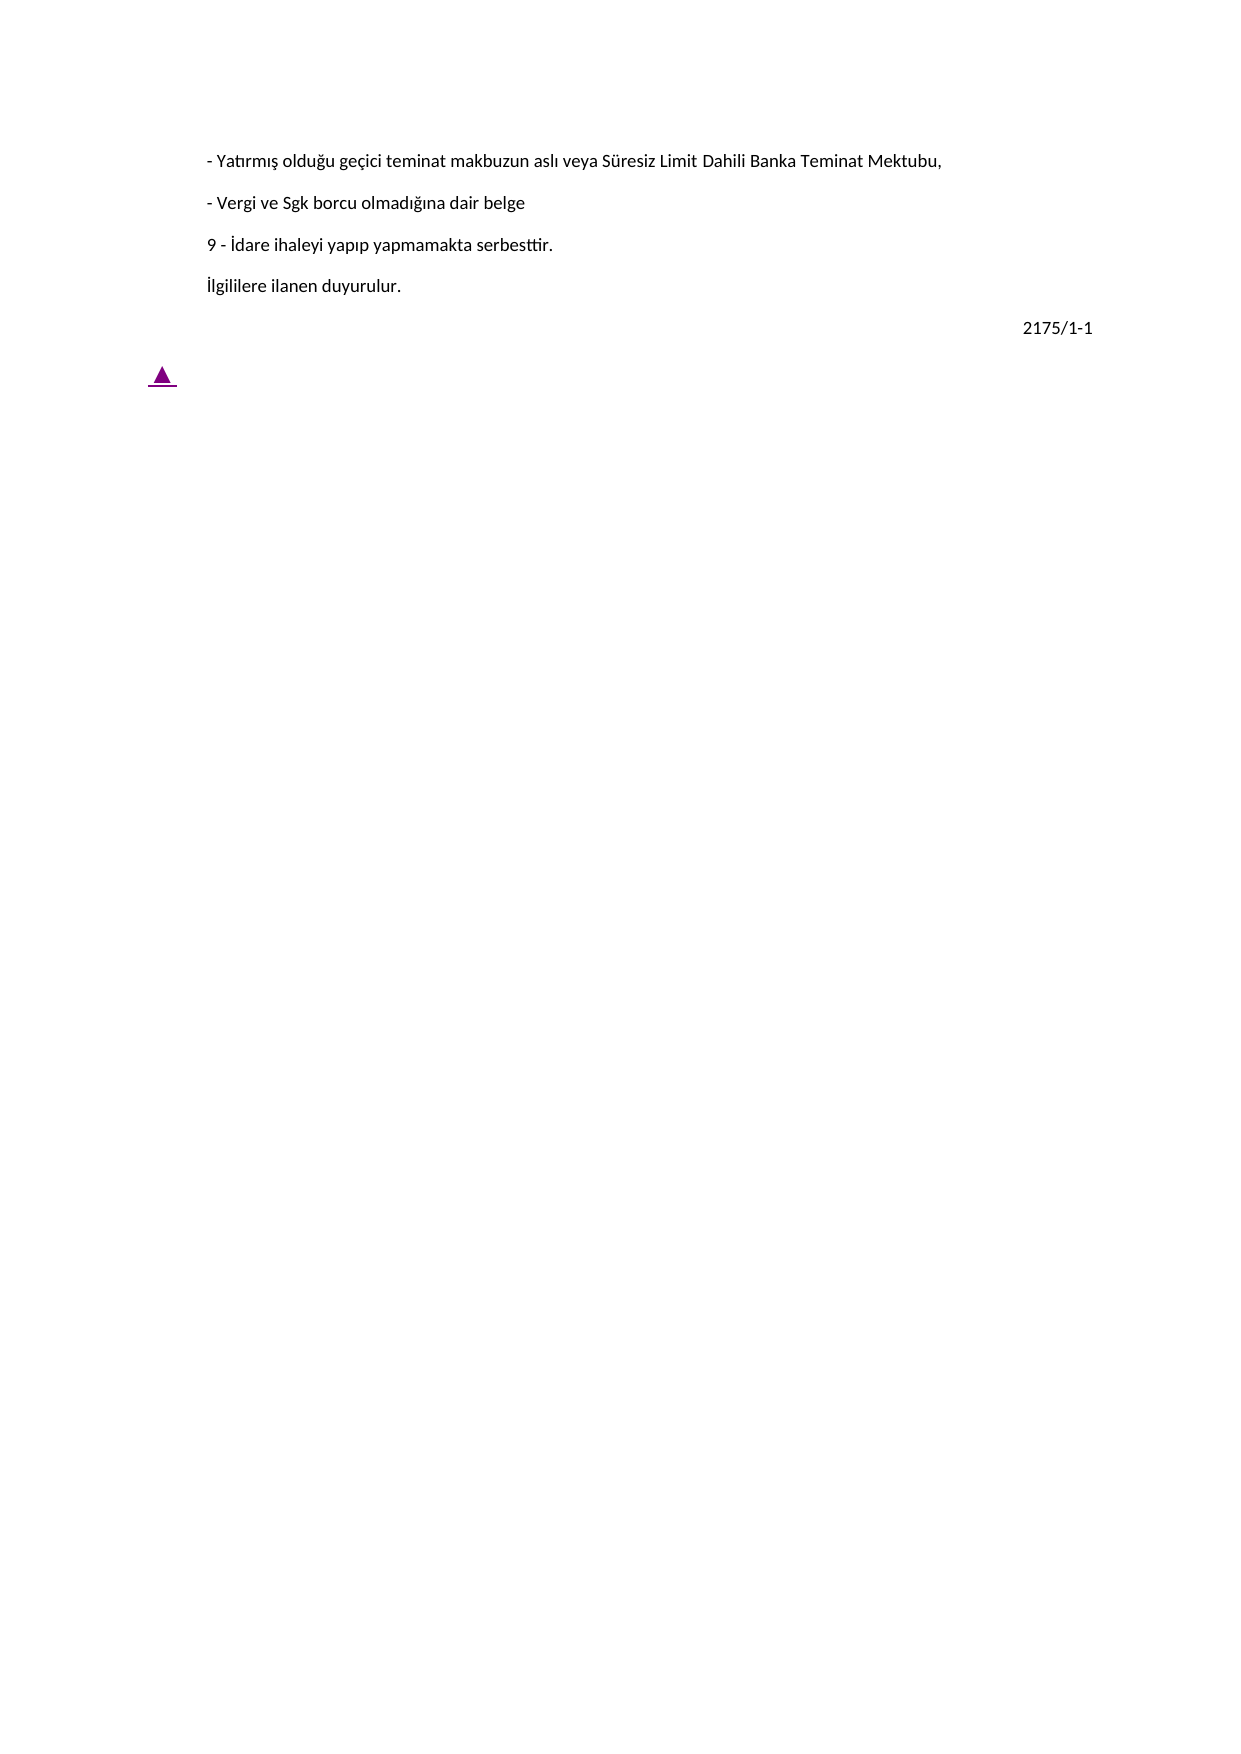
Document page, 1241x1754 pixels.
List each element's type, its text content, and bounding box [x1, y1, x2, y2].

text 9 - İdare ihaleyi yapıp yapmamakta serbesttir. [148, 231, 1093, 256]
text ▲ [148, 356, 1093, 389]
text - Yatırmış olduğu geçici teminat makbuzun aslı veya Süresiz Limit Dahili Banka Teminat Mektubu, [148, 148, 1093, 173]
text - Vergi ve Sgk borcu olmadığına dair belge [148, 189, 1093, 214]
text 2175/1-1 [148, 314, 1093, 339]
text İlgililere ilanen duyurulur. [148, 273, 1093, 298]
